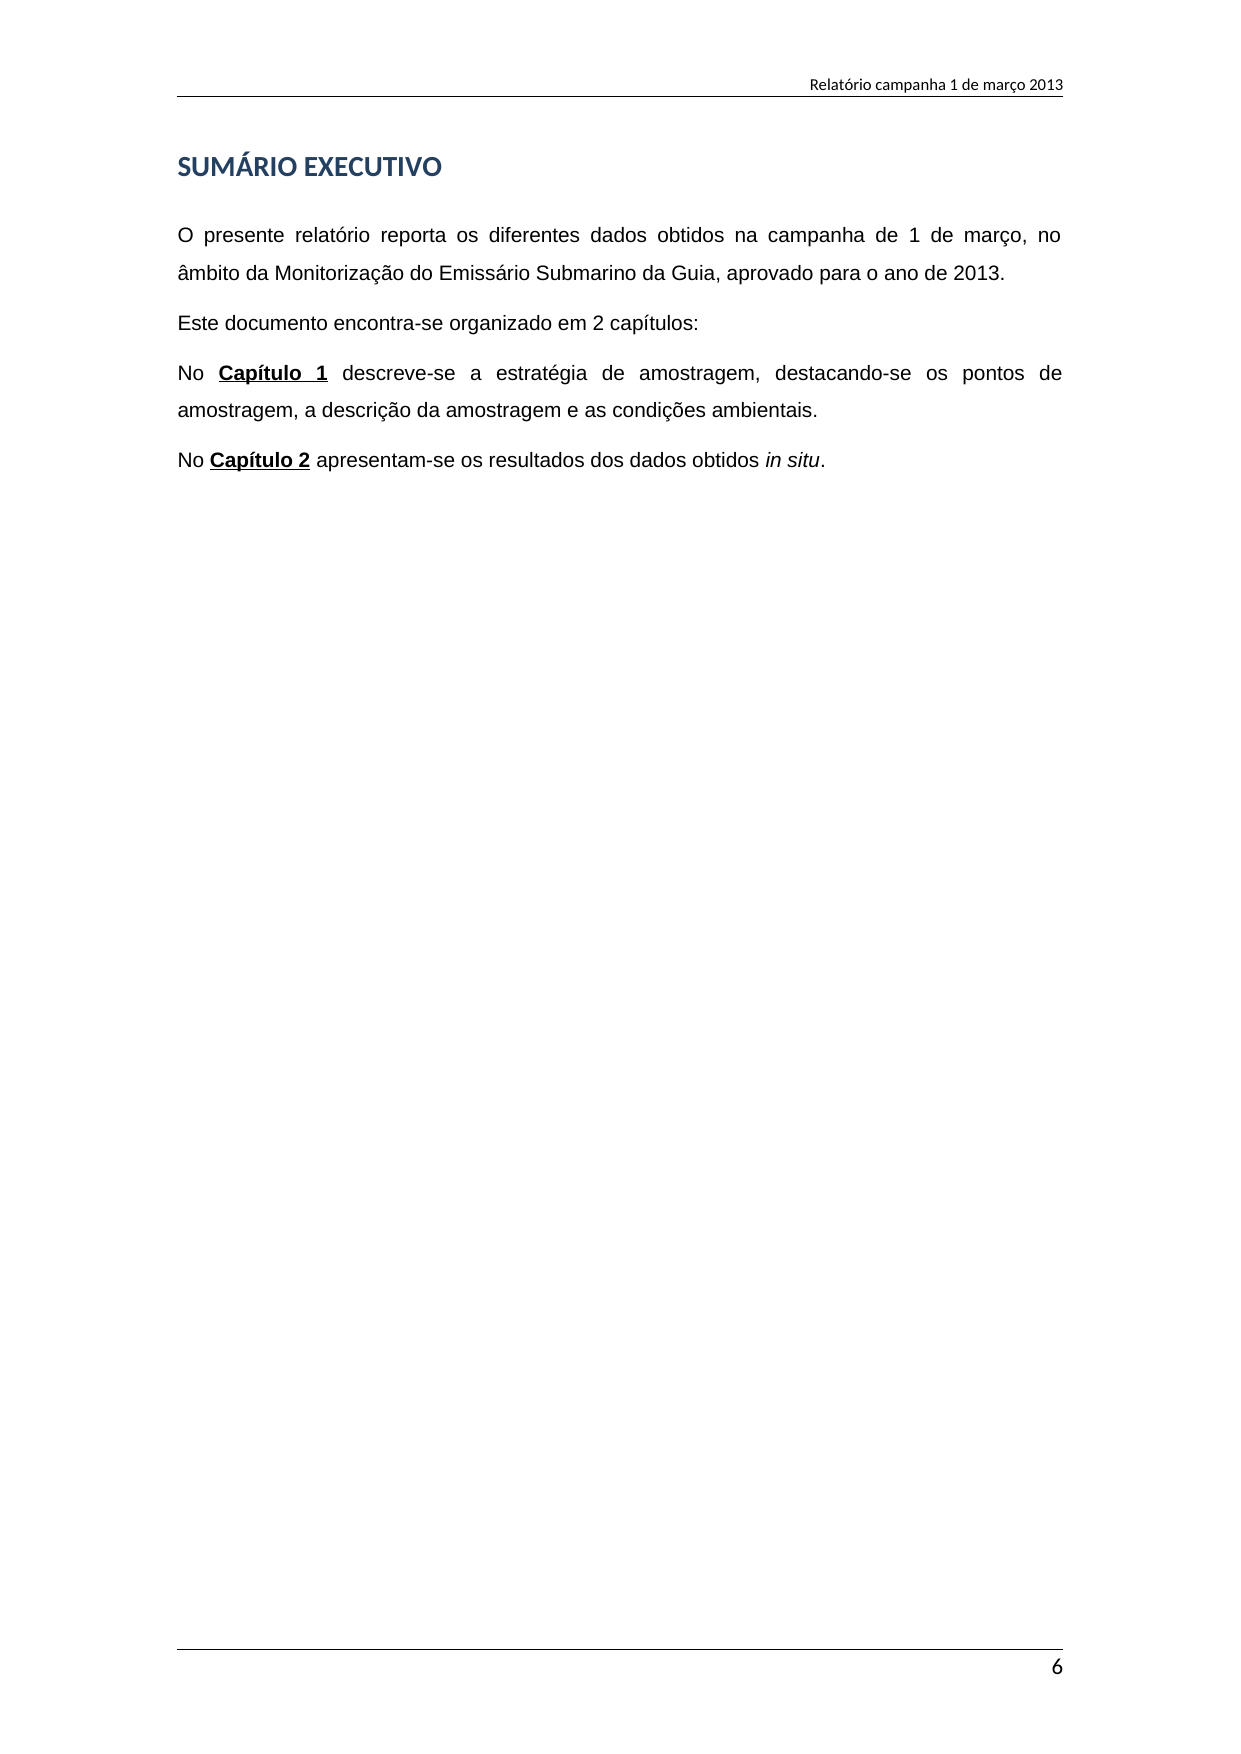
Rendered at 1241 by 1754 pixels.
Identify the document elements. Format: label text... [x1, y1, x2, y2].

text O presente relatório reporta os diferentes dados obtidos na campanha de 1 de março, no âmbito da Monitorização do Emissário Submarino da Guia, aprovado para o ano de 2013. [177, 209, 1063, 284]
text Este documento encontra-se organizado em 2 capítulos: [177, 297, 1063, 334]
text SUMÁRIO EXECUTIVO [177, 148, 1063, 183]
text No Capítulo 1 descreve-se a estratégia de amostragem, destacando-se os pontos de amostragem, a descrição da amostragem e as condições ambientais. [177, 347, 1063, 422]
text No Capítulo 2 apresentam-se os resultados dos dados obtidos in situ. [177, 434, 1063, 472]
